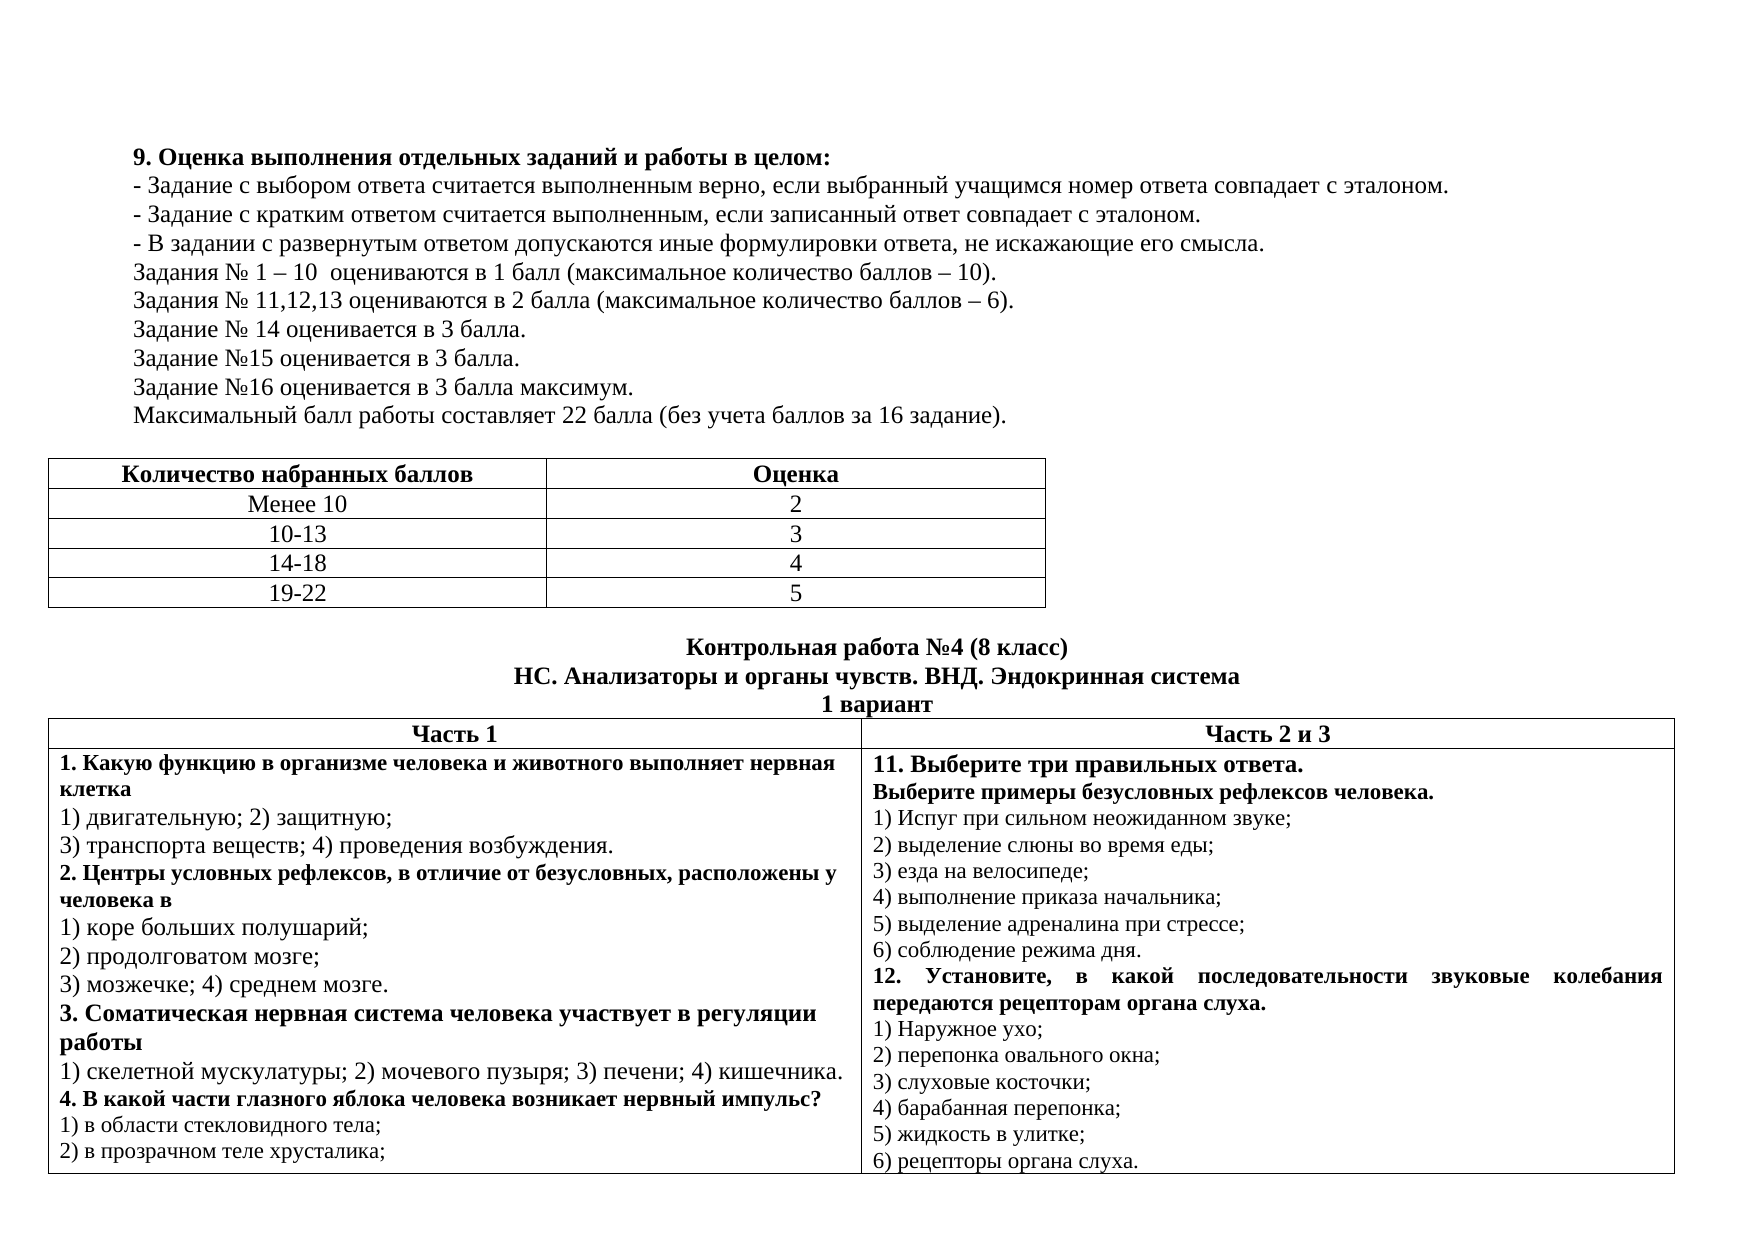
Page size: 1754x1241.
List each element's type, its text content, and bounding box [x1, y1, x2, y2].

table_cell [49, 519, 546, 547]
text Задания № 11,12,13 оцениваются в 2 балла (максимальное количество баллов – 6). [59, 286, 1695, 314]
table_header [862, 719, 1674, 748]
text Контрольная работа №4 (8 класс) [59, 632, 1695, 661]
text НС. Анализаторы и органы чувств. ВНД. Эндокринная система [59, 661, 1695, 689]
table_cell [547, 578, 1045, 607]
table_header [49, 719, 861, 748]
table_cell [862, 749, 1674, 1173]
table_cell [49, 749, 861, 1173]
text 9. Оценка выполнения отдельных заданий и работы в целом: [59, 142, 1695, 171]
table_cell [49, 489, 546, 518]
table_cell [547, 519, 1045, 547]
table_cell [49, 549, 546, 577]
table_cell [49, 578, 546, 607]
text - Задание с кратким ответом считается выполненным, если записанный ответ совпадает с эталоном. [59, 199, 1695, 228]
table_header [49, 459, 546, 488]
text Задание № 14 оценивается в 3 балла. [59, 314, 1695, 343]
text Задание №16 оценивается в 3 балла максимум. [59, 372, 1695, 401]
text Максимальный балл работы составляет 22 балла (без учета баллов за 16 задание). [59, 401, 1695, 429]
text - В задании с развернутым ответом допускаются иные формулировки ответа, не искажающие его смысла. [59, 228, 1695, 257]
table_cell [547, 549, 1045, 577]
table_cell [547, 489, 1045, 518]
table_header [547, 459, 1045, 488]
text Задание №15 оценивается в 3 балла. [59, 343, 1695, 372]
text Задания № 1 – 10 оцениваются в 1 балл (максимальное количество баллов – 10). [59, 257, 1695, 286]
text 1 вариант [59, 689, 1695, 718]
text - Задание с выбором ответа считается выполненным верно, если выбранный учащимся номер ответа совпадает с эталоном. [59, 171, 1695, 199]
